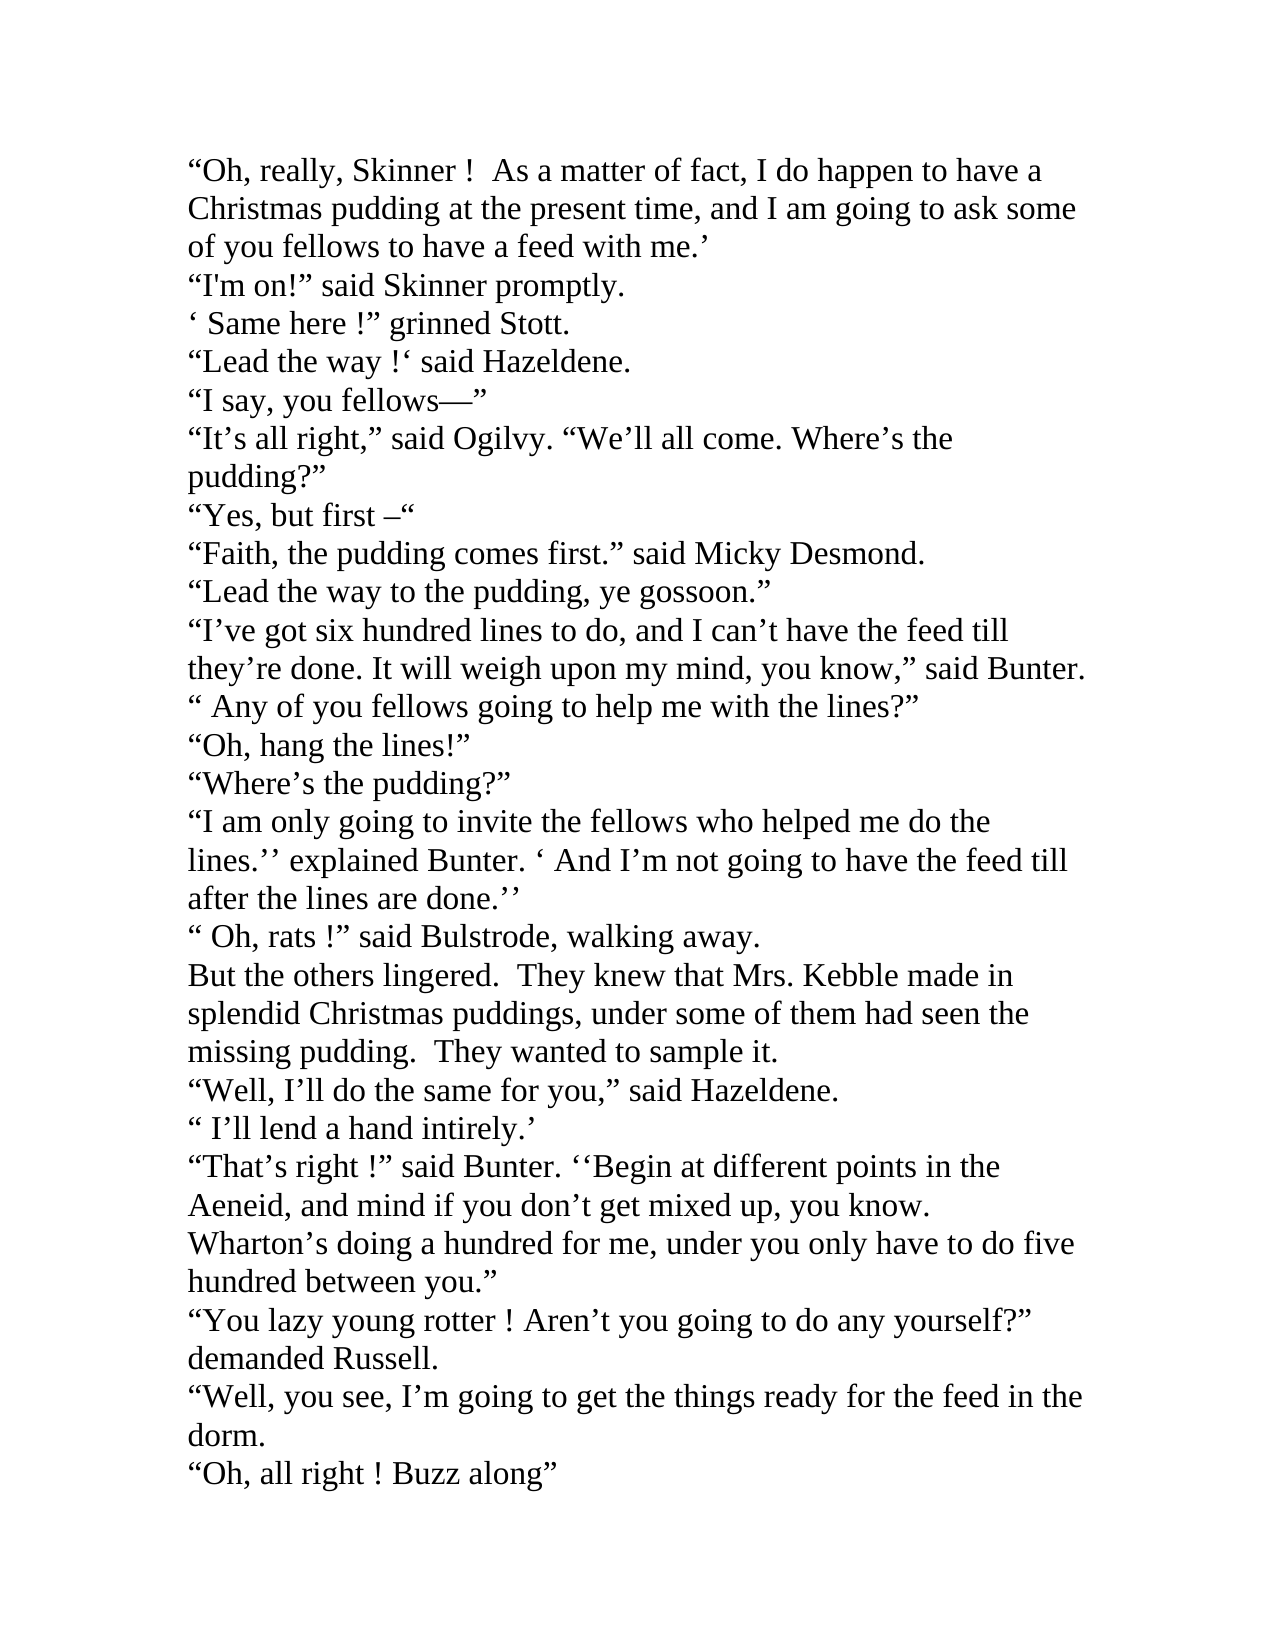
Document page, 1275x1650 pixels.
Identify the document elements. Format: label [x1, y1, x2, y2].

text [187, 150, 1087, 1492]
